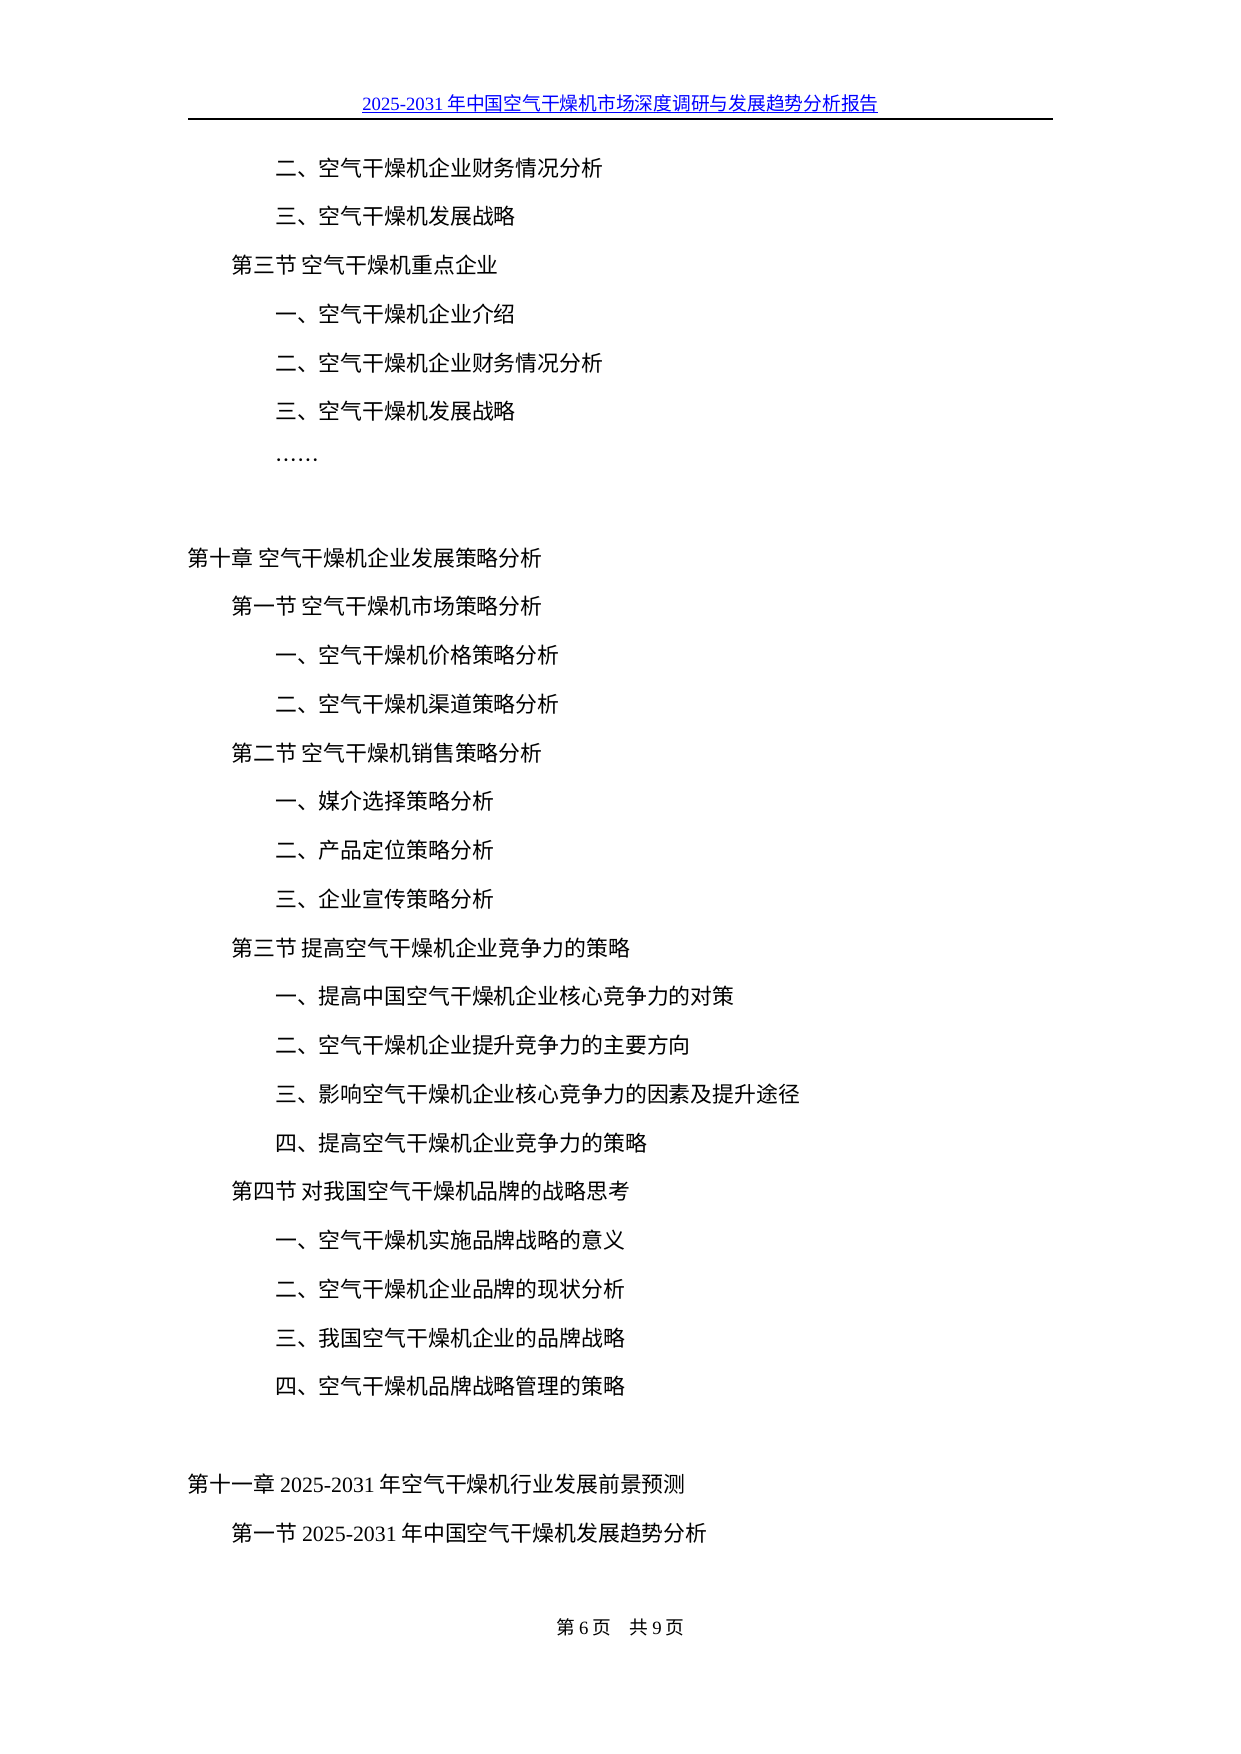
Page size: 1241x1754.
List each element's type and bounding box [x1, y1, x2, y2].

text [187, 150, 1053, 1548]
